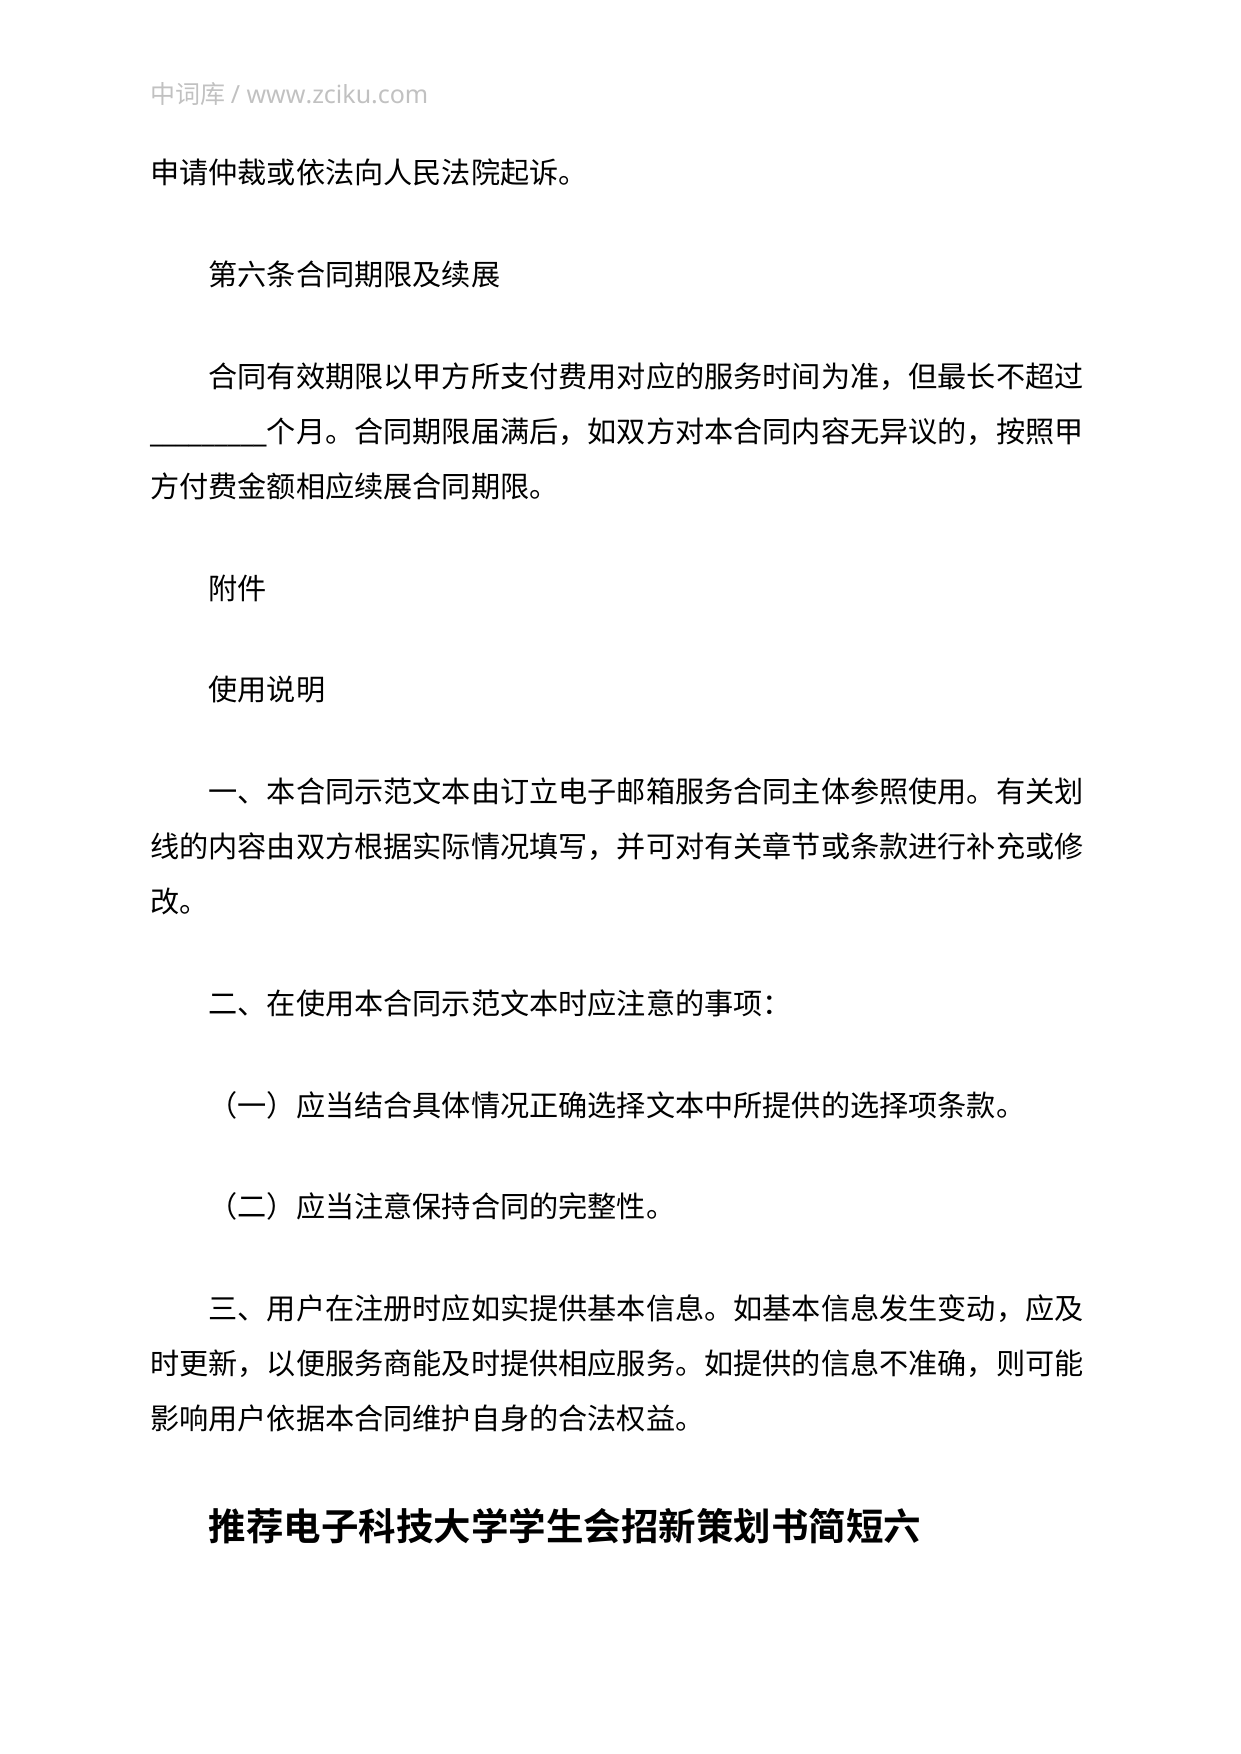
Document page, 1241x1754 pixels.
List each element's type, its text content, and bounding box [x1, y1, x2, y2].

text 一、本合同示范文本由订立电子邮箱服务合同主体参照使用。有关划线的内容由双方根据实际情况填写，并可对有关章节或条款进行补充或修改。 [150, 769, 1090, 921]
text 三、用户在注册时应如实提供基本信息。如基本信息发生变动，应及时更新，以便服务商能及时提供相应服务。如提供的信息不准确，则可能影响用户依据本合同维护自身的合法权益。 [150, 1286, 1090, 1438]
text （一）应当结合具体情况正确选择文本中所提供的选择项条款。 [150, 1082, 1090, 1124]
text 推荐电子科技大学学生会招新策划书简短六 [150, 1497, 1090, 1551]
text 附件 [150, 565, 1090, 607]
text 使用说明 [150, 667, 1090, 709]
text 二、在使用本合同示范文本时应注意的事项： [150, 980, 1090, 1023]
text 第六条合同期限及续展 [150, 252, 1090, 294]
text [150, 150, 1090, 192]
text 合同有效期限以甲方所支付费用对应的服务时间为准，但最长不超过_________个月。合同期限届满后，如双方对本合同内容无异议的，按照甲方付费金额相应续展合同期限。 [150, 353, 1090, 506]
text （二）应当注意保持合同的完整性。 [150, 1184, 1090, 1226]
